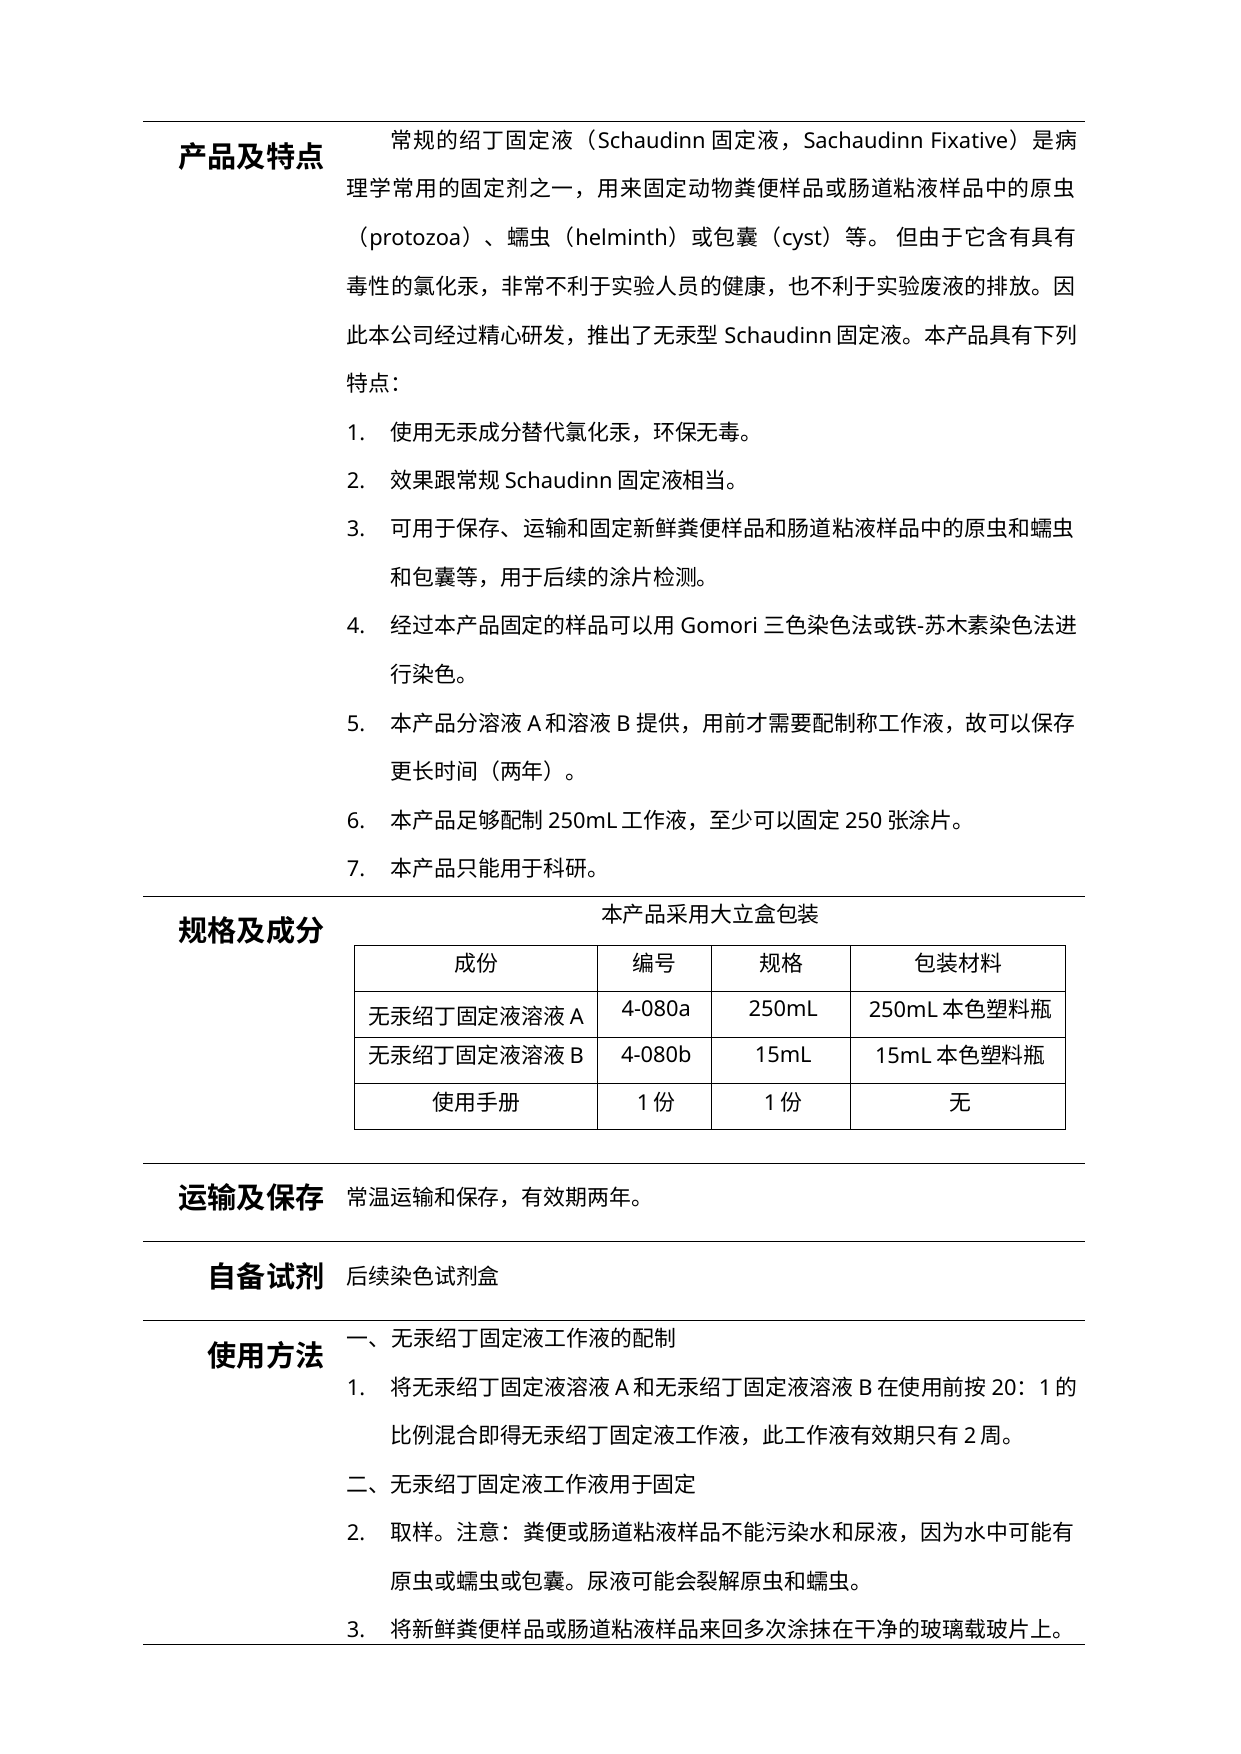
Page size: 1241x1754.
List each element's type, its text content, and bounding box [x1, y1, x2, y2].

table_header 产品及特点 [143, 122, 335, 896]
table_cell 后续染色试剂盒 [335, 1242, 1085, 1320]
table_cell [335, 1321, 1085, 1644]
table_cell 自备试剂 [143, 1242, 335, 1320]
table_header 常规的绍丁固定液（Schaudinn固定液，Sachaudinn Fixative）是病理学常用的固定剂之一，用来固定动物粪便样品或肠道粘液样品中的原虫（protozoa）、蠕虫（helminth）或包囊（cyst）等。 但由于它含有具有毒性的氯化汞，非常不利于实验人员的健康，也不利于实验废液的排放。因此本公司经过精心研发，推出了无汞型 Schaudinn固定液。本产品具有下列特点： 使用无汞成分替代氯化汞，环保无毒。 效果跟常规 Schaudinn固定液相当。 可用于保存、运输和固定新鲜粪便样品和肠道粘液样品中的原虫和蠕虫和包囊等，用于后续的涂片检测。 经过本产品固定的样品可以用 Gomori 三色染色法或铁-苏木素染色法进行染色。 本产品分溶液A和溶液B 提供，用前才需要配制称工作液，故可以保存更长时间（两年）。 本产品足够配制250mL工作液，至少可以固定250张涂片。 本产品只能用于科研。 [335, 122, 1085, 896]
table_cell 规格及成分 [143, 897, 335, 1163]
table_cell 本产品采用大立盒包装 [335, 897, 1085, 1163]
table_cell 运输及保存 [143, 1164, 335, 1241]
table_cell 常温运输和保存，有效期两年。 [335, 1164, 1085, 1241]
table_cell 使用方法 [143, 1321, 335, 1644]
